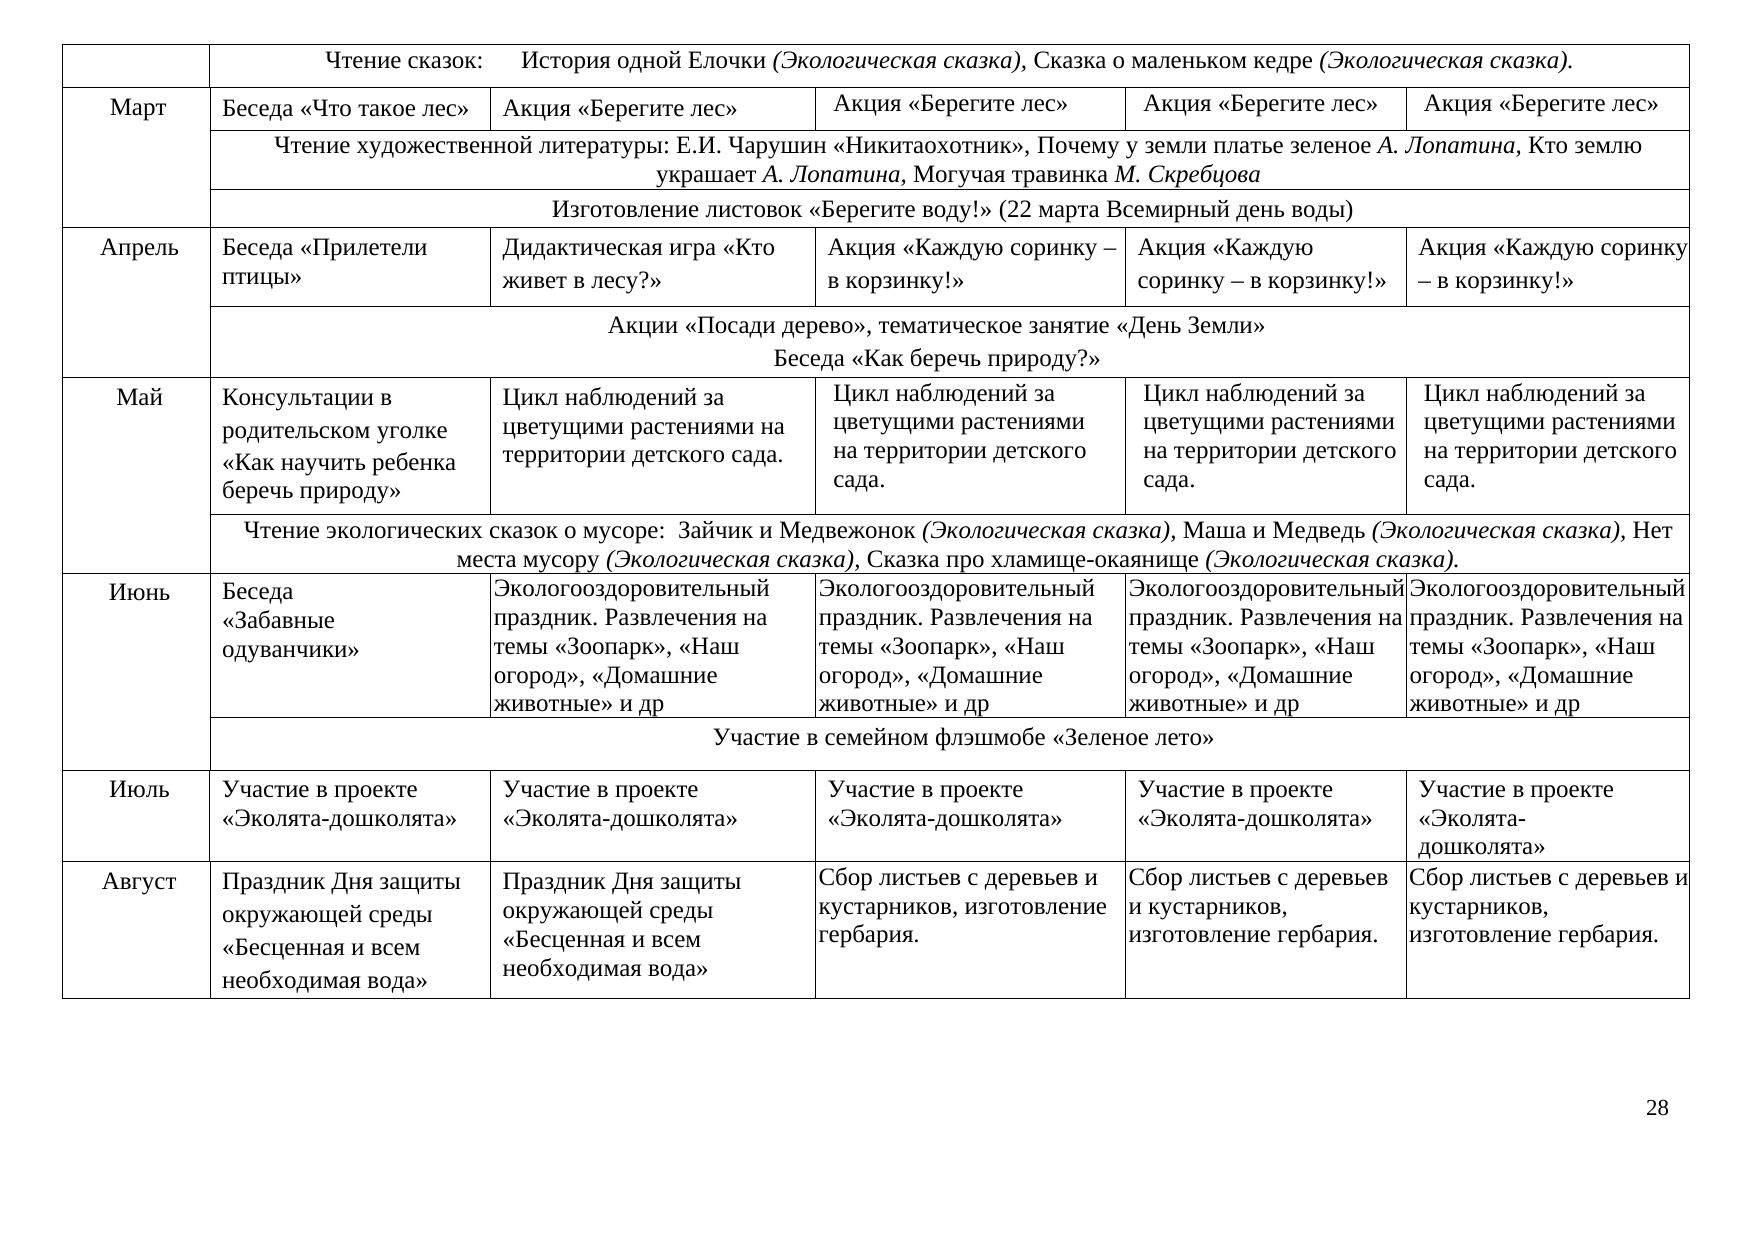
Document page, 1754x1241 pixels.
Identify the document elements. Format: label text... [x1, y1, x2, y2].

table_cell Июль [63, 771, 209, 861]
table_cell Участие в семейном флэшмобе «Зеленое лето» [211, 718, 1689, 770]
table_cell Участие в проекте «Эколята-дошколята» [491, 771, 815, 861]
table_cell Участие в проекте «Эколята-дошколята» [210, 771, 490, 861]
table_cell Экологооздоровительный праздник. Развлечения на темы «Зоопарк», «Наш огород», «Домашние животные» и др [1126, 574, 1406, 717]
table_header Чтение сказок: История одной Елочки (Экологическая сказка), Сказка о маленьком кедре (Экологическая сказка). [210, 45, 1689, 87]
table_cell Акция «Берегите лес» [816, 88, 1125, 129]
table_cell Дидактическая игра «Кто живет в лесу?» [491, 228, 815, 306]
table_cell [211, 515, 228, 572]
table_cell Май [63, 378, 210, 572]
table_cell Экологооздоровительный праздник. Развлечения на темы «Зоопарк», «Наш огород», «Домашние животные» и др [816, 574, 1125, 717]
table_cell Беседа «Что такое лес» [211, 88, 490, 129]
table_cell Акция «Каждую соринку – в корзинку!» [816, 228, 1125, 306]
table_cell Акция «Берегите лес» [491, 88, 815, 129]
table_cell Акция «Берегите лес» [1407, 88, 1689, 129]
table_cell Чтение художественной литературы: Е.И. Чарушин «Никитаохотник», Почему у земли платье зеленое А. Лопатина, Кто землю украшает А. Лопатина, Могучая травинка М. Скребцова [211, 131, 1689, 189]
table_cell Участие в проекте «Эколята- дошколята» [1407, 771, 1689, 861]
table_cell Беседа «Забавные одуванчики» [211, 574, 490, 717]
table_cell Июнь [63, 574, 210, 770]
table_header [63, 45, 209, 87]
table_cell Акции «Посади дерево», тематическое занятие «День Земли» Беседа «Как беречь природу?» [211, 307, 1689, 377]
table_cell Цикл наблюдений за цветущими растениями на территории детского сада. [1407, 378, 1689, 514]
table_cell Акция «Каждую соринку – в корзинку!» [1407, 228, 1689, 306]
table_cell Сбор листьев с деревьев и кустарников, изготовление гербария. [816, 862, 1125, 998]
table_cell Цикл наблюдений за цветущими растениями на территории детского сада. [1126, 378, 1406, 514]
table_cell Беседа «Прилетели птицы» [211, 228, 490, 306]
table_cell Цикл наблюдений за цветущими растениями на территории детского сада. [491, 378, 815, 514]
table_cell Праздник Дня защиты окружающей среды «Бесценная и всем необходимая вода» [211, 862, 490, 998]
table_cell Консультации в родительском уголке «Как научить ребенка беречь природу» [211, 378, 490, 514]
table_cell Участие в проекте «Эколята-дошколята» [1126, 771, 1406, 861]
table_cell Акция «Берегите лес» [1126, 88, 1406, 129]
table_cell Март [63, 88, 210, 227]
table_cell Апрель [63, 228, 210, 377]
table_cell Август [63, 862, 210, 998]
table_cell Изготовление листовок «Берегите воду!» (22 марта Всемирный день воды) [211, 190, 1689, 227]
table_cell Экологооздоровительный праздник. Развлечения на темы «Зоопарк», «Наш огород», «Домашние животные» и др [491, 574, 815, 717]
table_cell Цикл наблюдений за цветущими растениями на территории детского сада. [816, 378, 1125, 514]
table_cell Акция «Каждую соринку – в корзинку!» [1126, 228, 1406, 306]
table_cell Участие в проекте «Эколята-дошколята» [816, 771, 1125, 861]
table_cell Экологооздоровительный праздник. Развлечения на темы «Зоопарк», «Наш огород», «Домашние животные» и др [1407, 574, 1689, 717]
table_cell Сбор листьев с деревьев и кустарников, изготовление гербария. [1407, 862, 1689, 998]
table_cell Праздник Дня защиты окружающей среды «Бесценная и всем необходимая вода» [491, 862, 815, 998]
table_cell Сбор листьев с деревьев и кустарников, изготовление гербария. [1126, 862, 1406, 998]
